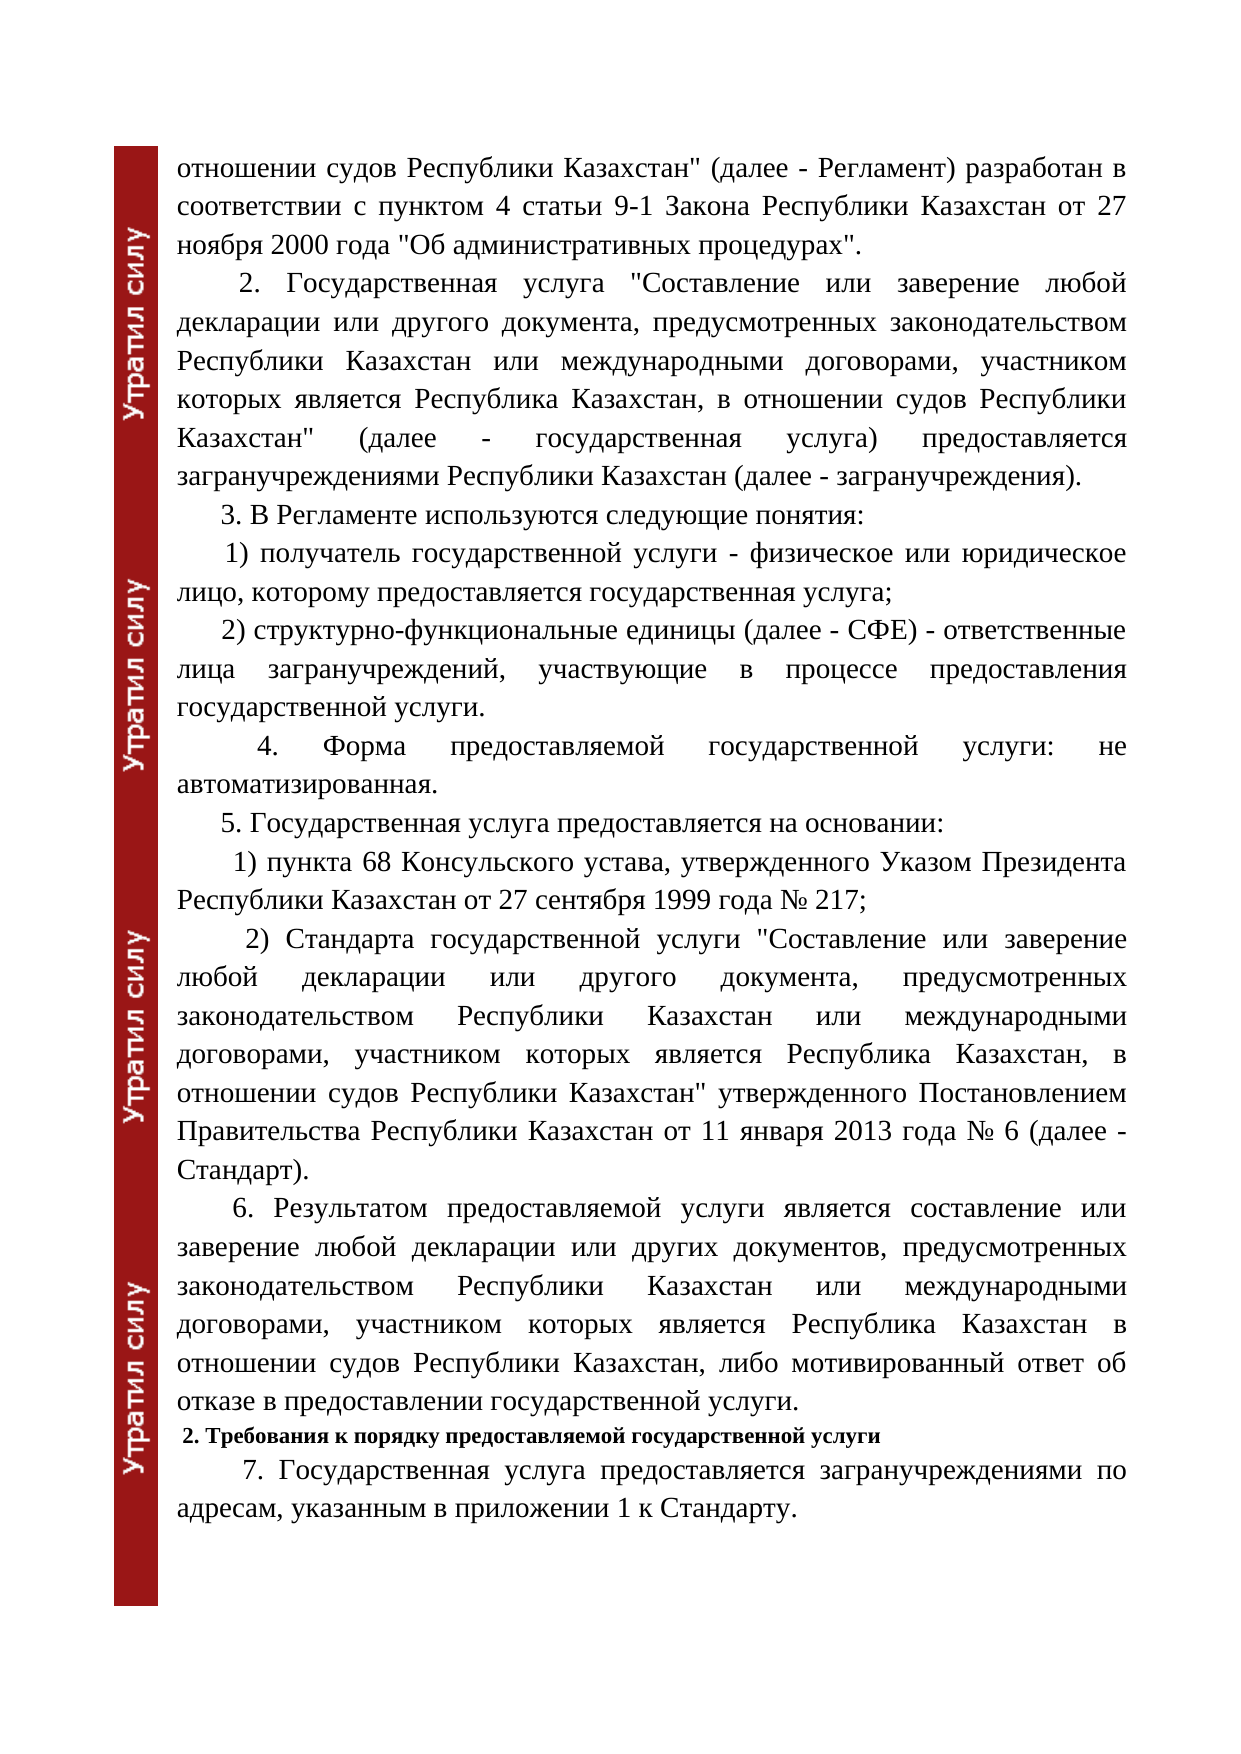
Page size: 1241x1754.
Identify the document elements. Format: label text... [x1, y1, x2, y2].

text 5. Государственная услуга предоставляется на основании: [112, 805, 1128, 839]
picture [114, 1524, 158, 1606]
text 3. В Регламенте используются следующие понятия: [112, 497, 1128, 530]
text 1) получатель государственной услуги - физическое или юридическое лицо, которому предоставляется государственная услуга; [112, 535, 1128, 607]
picture [114, 723, 158, 728]
text 7. Государственная услуга предоставляется загранучреждениями по адресам, указанным в приложении 1 к Стандарту. [112, 1452, 1128, 1524]
text 2) структурно-функциональные единицы (далее - СФЕ) - ответственные лица загранучреждений, участвующие в процессе предоставления государственной услуги. [112, 612, 1128, 723]
picture [114, 839, 158, 844]
text 1) пункта 68 Консульского устава, утвержденного Указом Президента Республики Казахстан от 27 сентября 1999 года № 217; [112, 844, 1128, 916]
picture [114, 492, 158, 497]
picture [114, 530, 158, 535]
picture [114, 1448, 158, 1452]
picture [114, 607, 158, 612]
text 6. Результатом предоставляемой услуги является составление или заверение любой декларации или других документов, предусмотренных законодательством Республики Казахстан или международными договорами, участником которых является Республика Казахстан в отношении судов Республики Казахстан, либо мотивированный ответ об отказе в предоставлении государственной услуги. [112, 1191, 1128, 1417]
picture [114, 1417, 158, 1422]
picture [114, 800, 158, 805]
picture [114, 916, 158, 921]
text 2) Стандарта государственной услуги "Составление или заверение любой декларации или другого документа, предусмотренных законодательством Республики Казахстан или международными договорами, участником которых является Республика Казахстан, в отношении судов Республики Казахстан" утвержденного Постановлением Правительства Республики Казахстан от 11 января 2013 года № 6 (далее - Стандарт). [112, 921, 1128, 1186]
picture [114, 261, 158, 266]
text 2. Требования к порядку предоставляемой государственной услуги [112, 1422, 1128, 1448]
text 4. Форма предоставляемой государственной услуги: не автоматизированная. [112, 728, 1128, 800]
text 2. Государственная услуга "Составление или заверение любой декларации или другого документа, предусмотренных законодательством Республики Казахстан или международными договорами, участником которых является Республика Казахстан, в отношении судов Республики Казахстан" (далее - государственная услуга) предоставляется загранучреждениями Республики Казахстан (далее - загранучреждения). [112, 266, 1128, 492]
picture [114, 146, 158, 150]
picture [114, 1186, 158, 1191]
